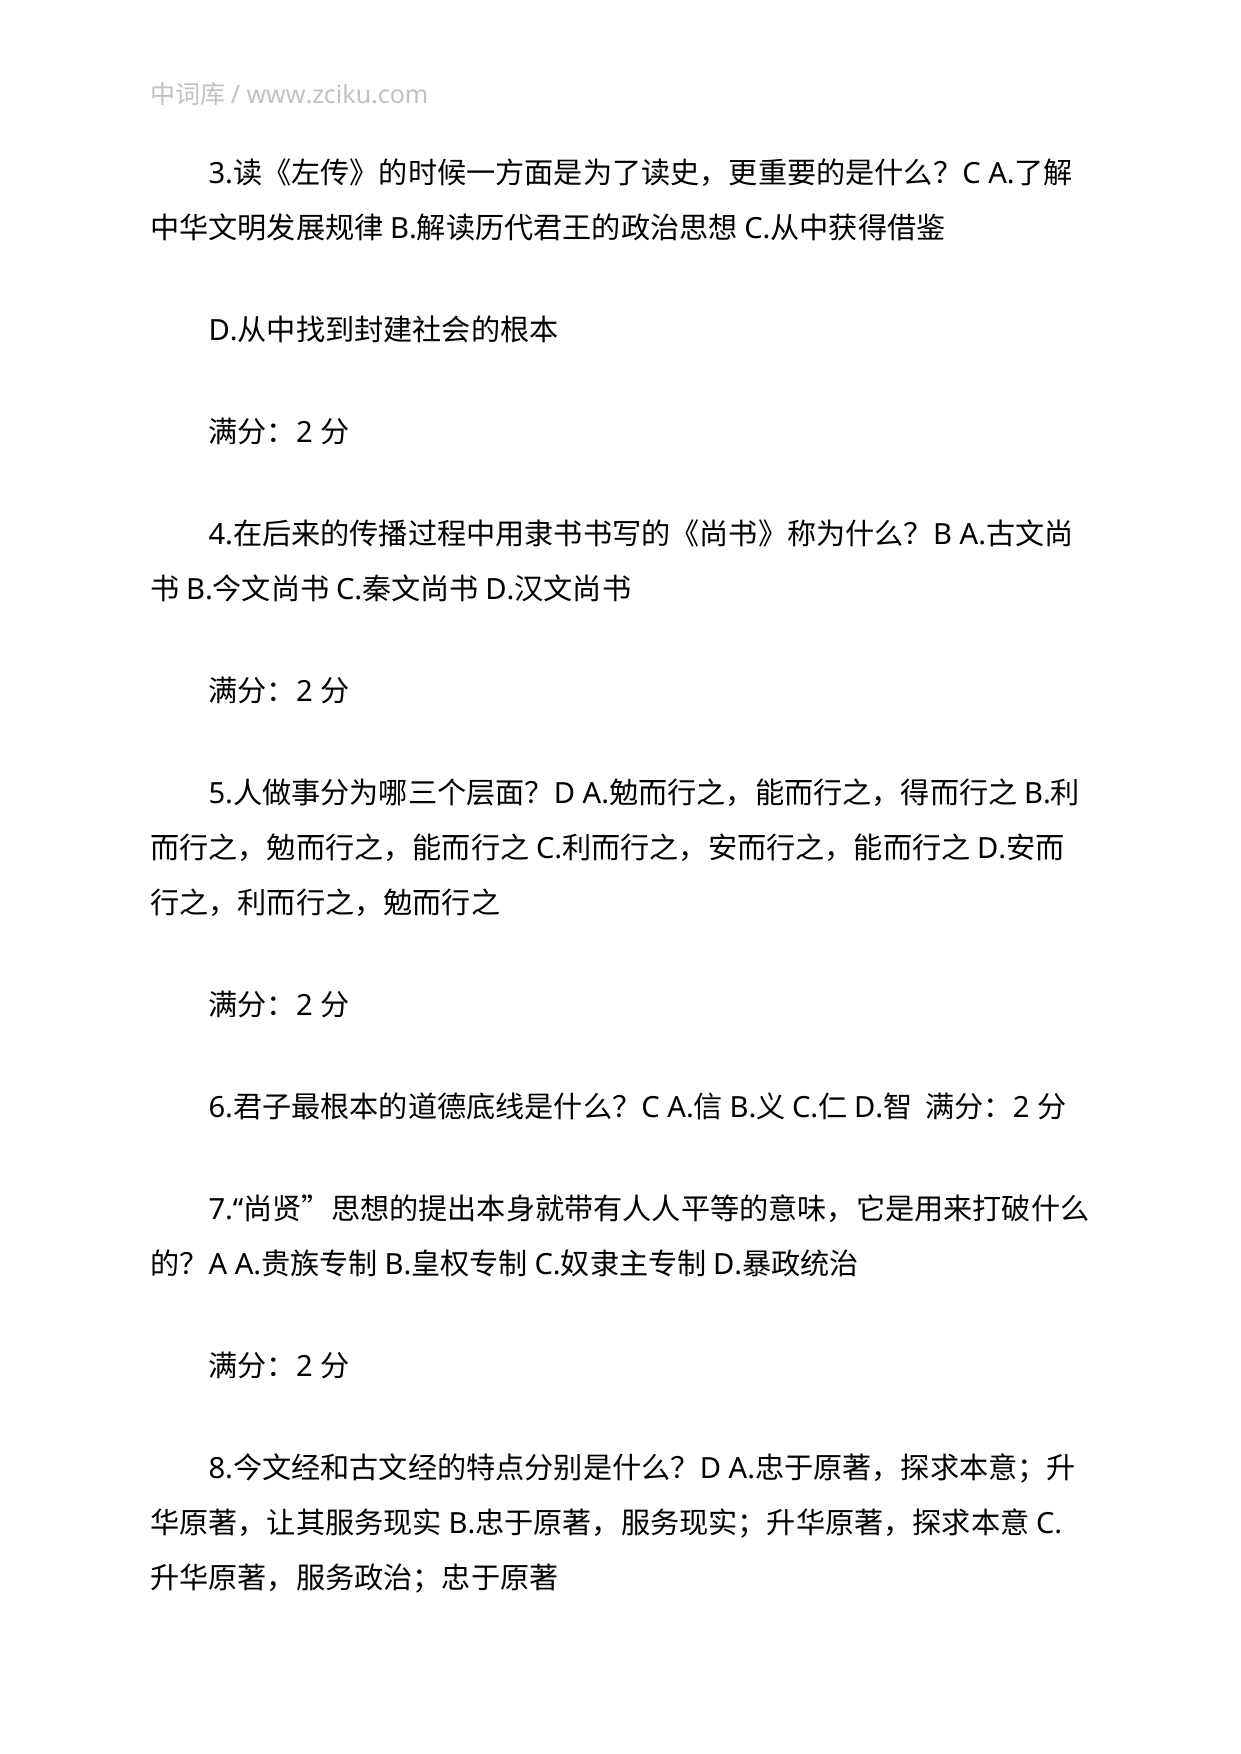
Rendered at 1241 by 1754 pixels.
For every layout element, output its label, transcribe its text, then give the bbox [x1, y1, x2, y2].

text 6.君子最根本的道德底线是什么？C A.信 B.义 C.仁 D.智 满分：2 分 [150, 1084, 1090, 1126]
text 7.“尚贤”思想的提出本身就带有人人平等的意味，它是用来打破什么的？A A.贵族专制 B.皇权专制 C.奴隶主专制 D.暴政统治 [150, 1186, 1090, 1283]
text 满分：2 分 [150, 982, 1090, 1024]
text 5.人做事分为哪三个层面？D A.勉而行之，能而行之，得而行之 B.利而行之，勉而行之，能而行之 C.利而行之，安而行之，能而行之 D.安而行之，利而行之，勉而行之 [150, 770, 1090, 922]
text 满分：2 分 [150, 1343, 1090, 1385]
text D.从中找到封建社会的根本 [150, 307, 1090, 349]
text 4.在后来的传播过程中用隶书书写的《尚书》称为什么？B A.古文尚书 B.今文尚书 C.秦文尚书 D.汉文尚书 [150, 511, 1090, 608]
text 满分：2 分 [150, 409, 1090, 451]
text 满分：2 分 [150, 668, 1090, 710]
text 8.今文经和古文经的特点分别是什么？D A.忠于原著，探求本意；升华原著，让其服务现实 B.忠于原著，服务现实；升华原著，探求本意 C.升华原著，服务政治；忠于原著 [150, 1444, 1090, 1597]
text 3.读《左传》的时候一方面是为了读史，更重要的是什么？C A.了解中华文明发展规律 B.解读历代君王的政治思想 C.从中获得借鉴 [150, 150, 1090, 247]
